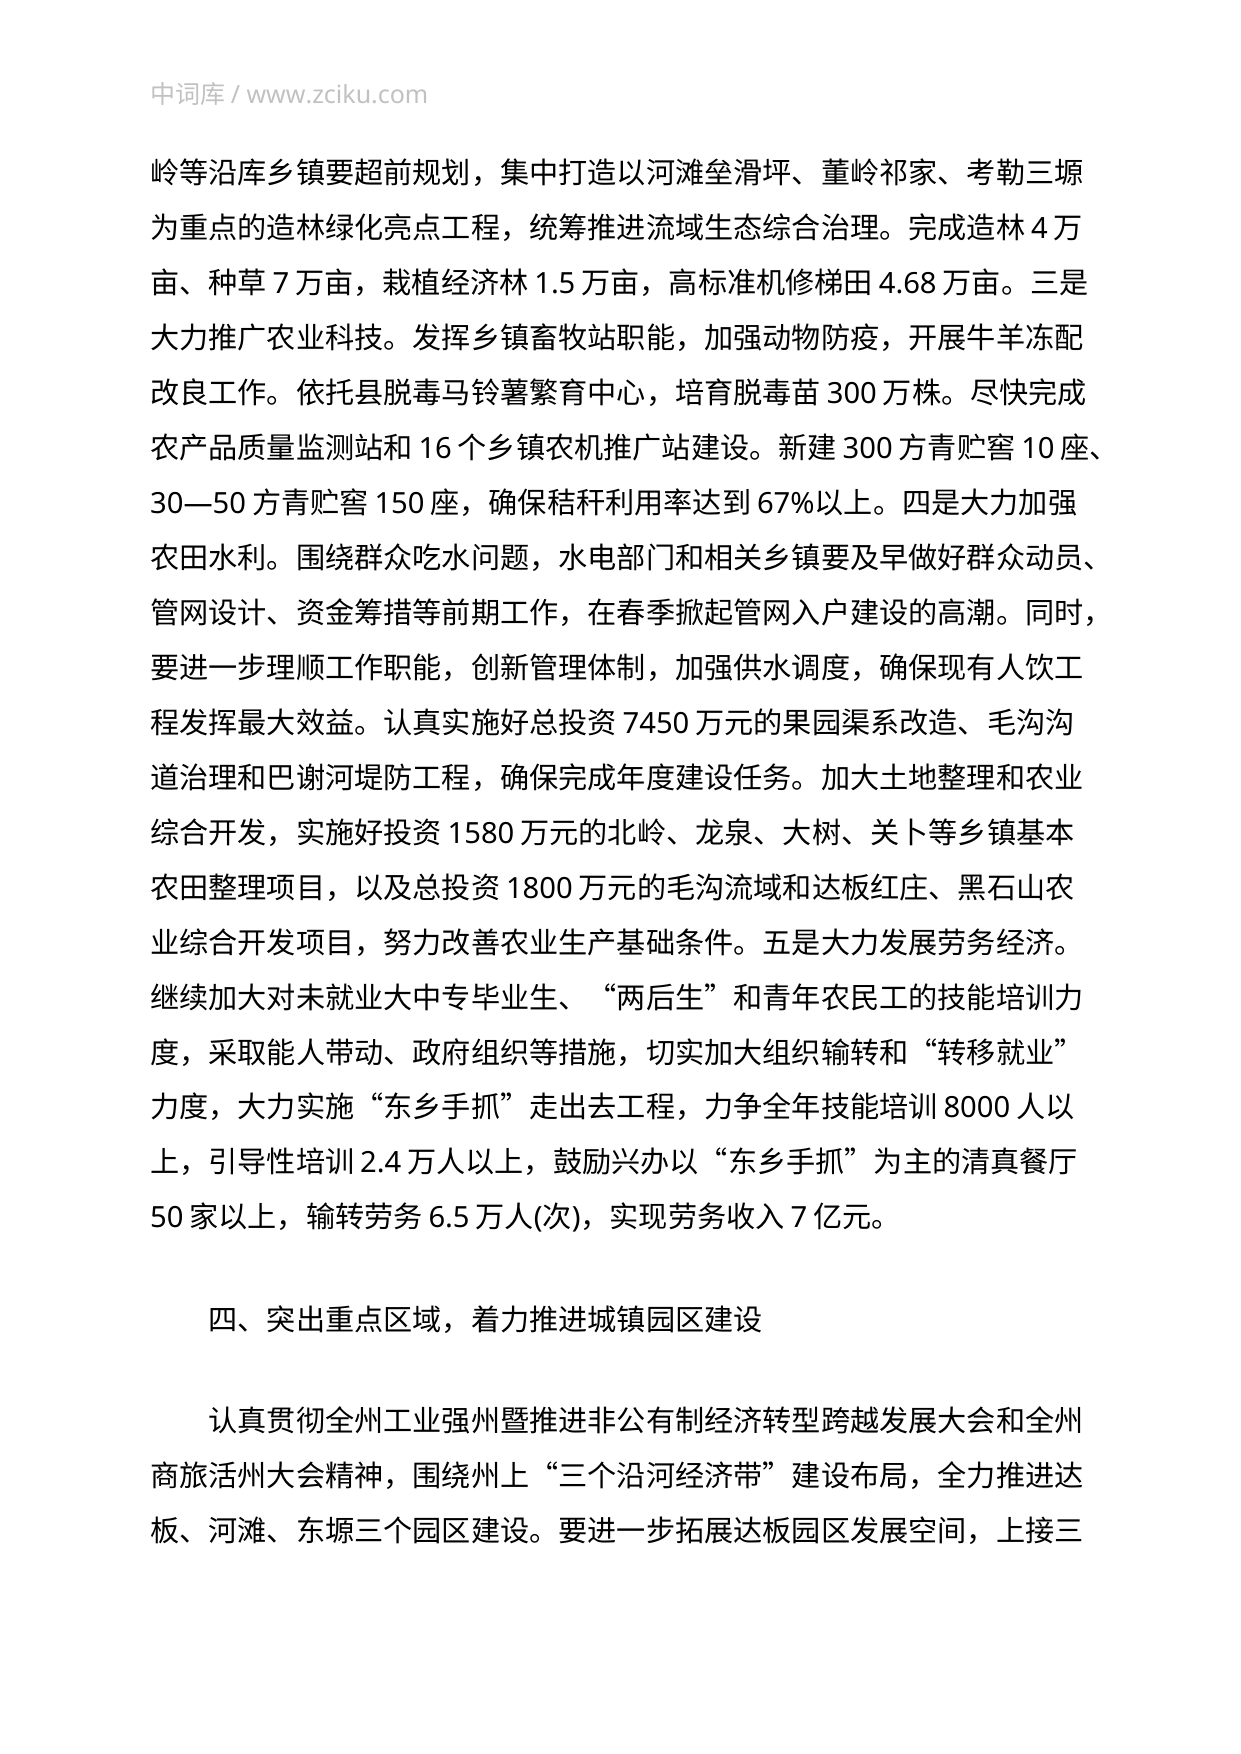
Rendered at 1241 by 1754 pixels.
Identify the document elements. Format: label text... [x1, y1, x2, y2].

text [150, 150, 1090, 1236]
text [150, 1398, 1090, 1550]
text 四、突出重点区域，着力推进城镇园区建设 [150, 1296, 1090, 1338]
